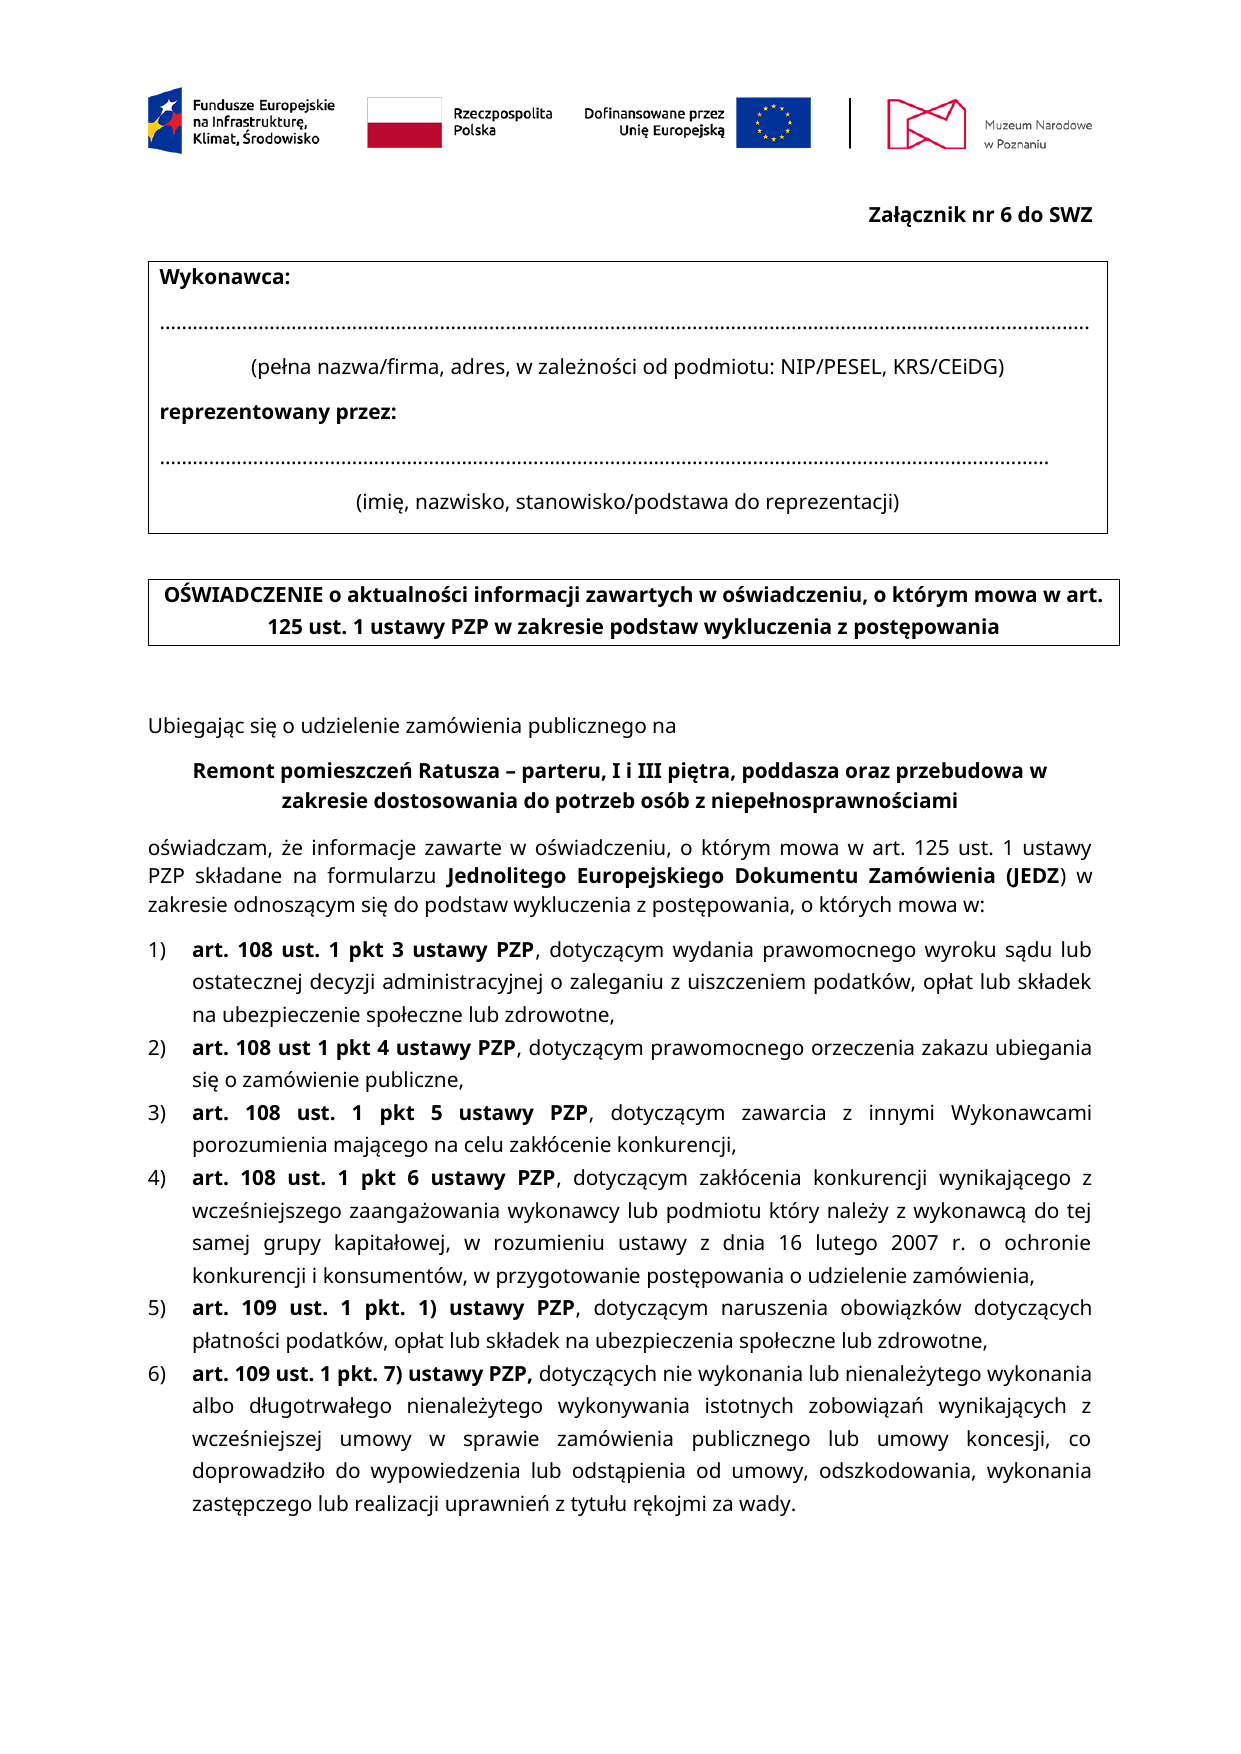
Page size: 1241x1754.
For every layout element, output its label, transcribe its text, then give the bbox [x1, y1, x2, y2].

table_header OŚWIADCZENIE o aktualności informacji zawartych w oświadczeniu, o którym mowa w art. 125 ust. 1 ustawy PZP w zakresie podstaw wykluczenia z postępowania [149, 580, 1119, 645]
list art. 108 ust. 1 pkt 6 ustawy PZP, dotyczącym zakłócenia konkurencji wynikającego z wcześniejszego zaangażowania wykonawcy lub podmiotu który należy z wykonawcą do tej samej grupy kapitałowej, w rozumieniu ustawy z dnia 16 lutego 2007 r. o ochronie konkurencji i konsumentów, w przygotowanie postępowania o udzielenie zamówienia, [148, 1163, 1093, 1289]
table_header Wykonawca: …………………………………………………………………………………………………………………..………….......................... (pełna nazwa/firma, adres, w zależności od podmiotu: NIP/PESEL, KRS/CEiDG) reprezentowany przez: …………………………………………………………………………………………………………………………………...………… (imię, nazwisko, stanowisko/podstawa do reprezentacji) [149, 262, 1107, 533]
list art. 109 ust. 1 pkt. 1) ustawy PZP, dotyczącym naruszenia obowiązków dotyczących płatności podatków, opłat lub składek na ubezpieczenia społeczne lub zdrowotne, [148, 1293, 1093, 1354]
text Załącznik nr 6 do SWZ [148, 200, 1093, 228]
list art. 108 ust 1 pkt 4 ustawy PZP, dotyczącym prawomocnego orzeczenia zakazu ubiegania się o zamówienie publiczne, [148, 1033, 1093, 1094]
picture [147, 73, 1093, 168]
text Ubiegając się o udzielenie zamówienia publicznego na [148, 711, 1093, 739]
list art. 108 ust. 1 pkt 5 ustawy PZP, dotyczącym zawarcia z innymi Wykonawcami porozumienia mającego na celu zakłócenie konkurencji, [148, 1098, 1093, 1159]
list art. 108 ust. 1 pkt 3 ustawy PZP, dotyczącym wydania prawomocnego wyroku sądu lub ostatecznej decyzji administracyjnej o zaleganiu z uiszczeniem podatków, opłat lub składek na ubezpieczenie społeczne lub zdrowotne, [148, 935, 1093, 1028]
text oświadczam, że informacje zawarte w oświadczeniu, o którym mowa w art. 125 ust. 1 ustawy PZP składane na formularzu Jednolitego Europejskiego Dokumentu Zamówienia (JEDZ) w zakresie odnoszącym się do podstaw wykluczenia z postępowania, o których mowa w: [148, 833, 1093, 918]
text Remont pomieszczeń Ratusza – parteru, I i III piętra, poddasza oraz przebudowa w zakresie dostosowania do potrzeb osób z niepełnosprawnościami [148, 756, 1093, 814]
list art. 109 ust. 1 pkt. 7) ustawy PZP, dotyczących nie wykonania lub nienależytego wykonania albo długotrwałego nienależytego wykonywania istotnych zobowiązań wynikających z wcześniejszej umowy w sprawie zamówienia publicznego lub umowy koncesji, co doprowadziło do wypowiedzenia lub odstąpienia od umowy, odszkodowania, wykonania zastępczego lub realizacji uprawnień z tytułu rękojmi za wady. [148, 1359, 1093, 1518]
